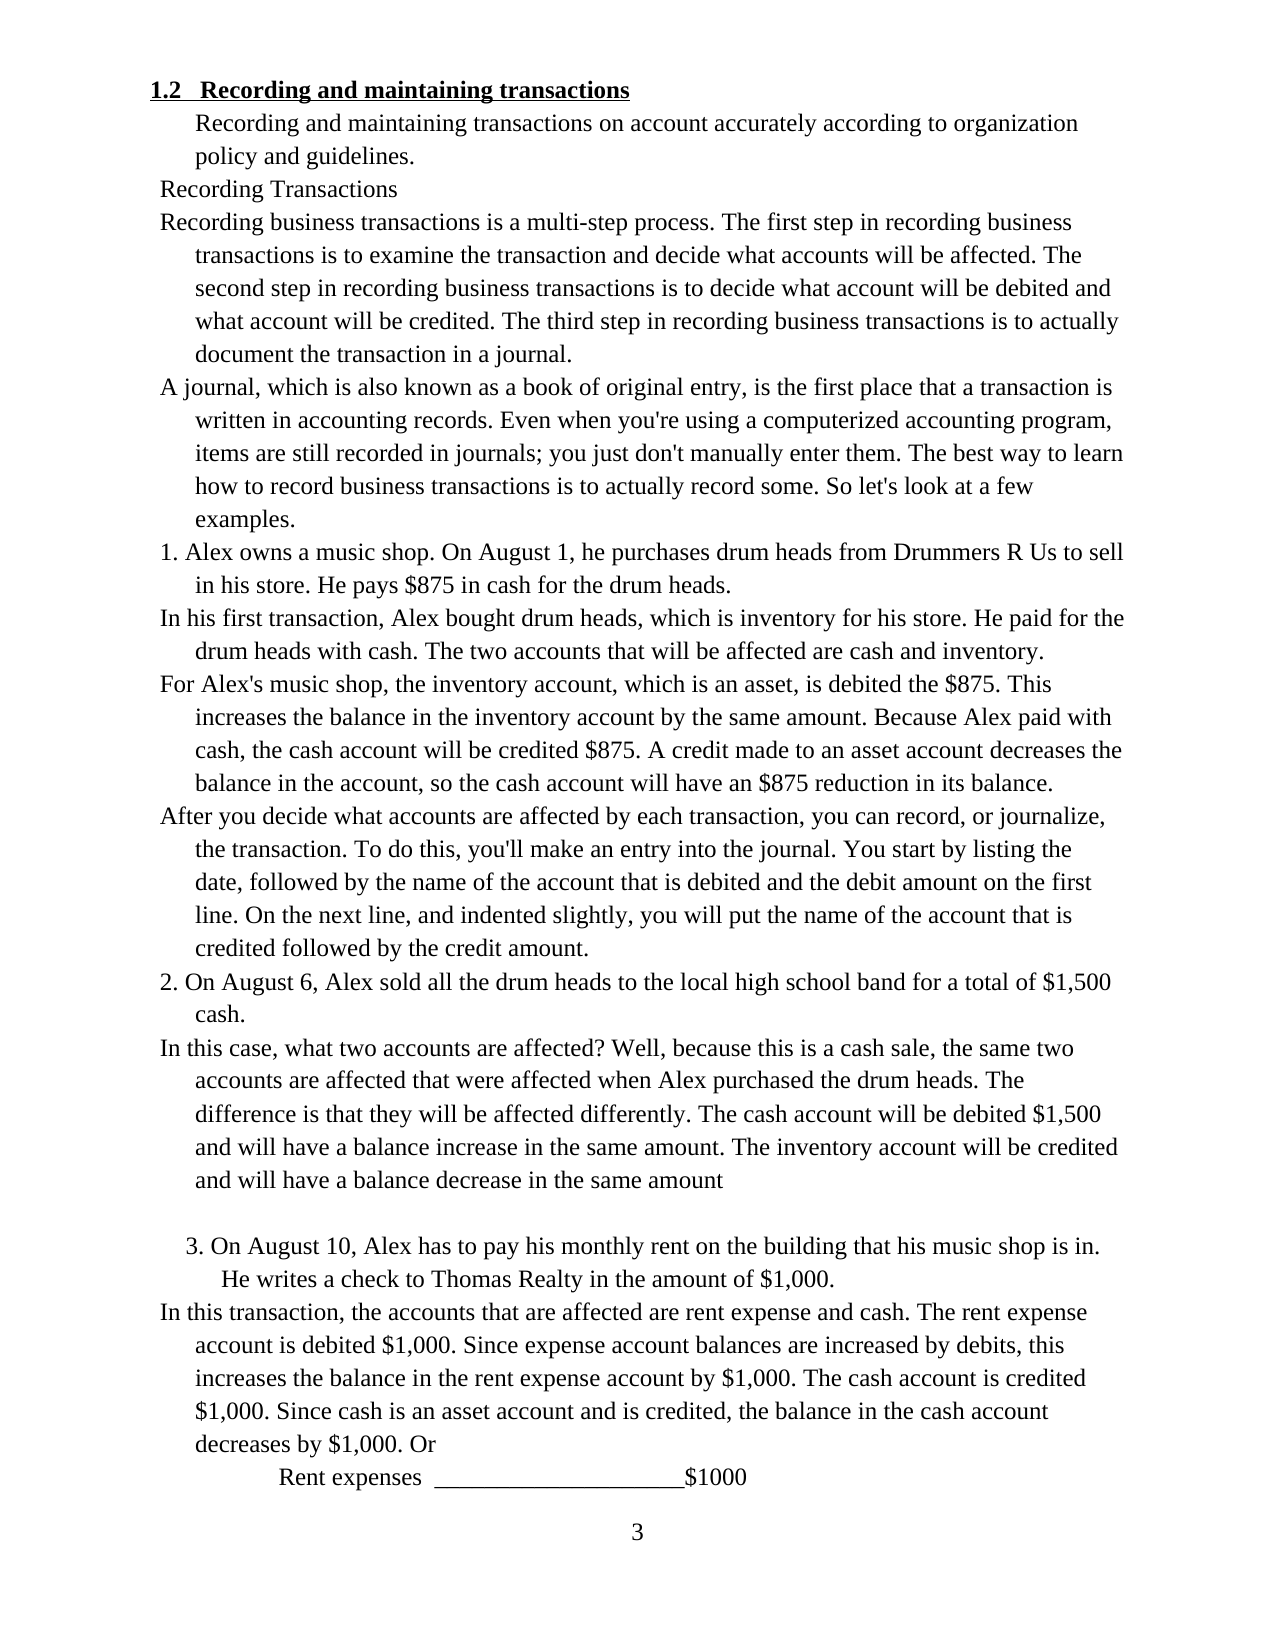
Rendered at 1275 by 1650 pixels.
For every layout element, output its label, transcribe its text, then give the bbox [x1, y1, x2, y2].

list Recording and maintaining transactions on account accurately according to organization policy and guidelines. [195, 108, 1125, 170]
list For Alex's music shop, the inventory account, which is an asset, is debited the $875. This increases the balance in the inventory account by the same amount. Because Alex paid with cash, the cash account will be credited $875. A credit made to an asset account decreases the balance in the account, so the cash account will have an $875 reduction in its balance. [159, 669, 1125, 797]
list After you decide what accounts are affected by each transaction, you can record, or journalize, the transaction. To do this, you'll make an entry into the journal. You start by listing the date, followed by the name of the account that is debited and the debit amount on the first line. On the next line, and indented slightly, you will put the name of the account that is credited followed by the credit amount. [159, 801, 1125, 962]
list Recording business transactions is a multi-step process. The first step in recording business transactions is to examine the transaction and decide what accounts will be affected. The second step in recording business transactions is to decide what account will be debited and what account will be credited. The third step in recording business transactions is to actually document the transaction in a journal. [159, 207, 1125, 368]
list 2. On August 6, Alex sold all the drum heads to the local high school band for a total of $1,500 cash. [159, 967, 1125, 1028]
list In his first transaction, Alex bought drum heads, which is inventory for his store. He paid for the drum heads with cash. The two accounts that will be affected are cash and inventory. [159, 603, 1125, 665]
list In this transaction, the accounts that are affected are rent expense and cash. The rent expense account is debited $1,000. Since expense account balances are increased by debits, this increases the balance in the rent expense account by $1,000. The cash account is credited $1,000. Since cash is an asset account and is credited, the balance in the cash account decreases by $1,000. Or [159, 1297, 1125, 1458]
list 1. Alex owns a music shop. On August 1, he purchases drum heads from Drummers R Us to sell in his store. He pays $875 in cash for the drum heads. [159, 537, 1125, 599]
list Rent expenses ____________________$1000 [159, 1462, 1125, 1491]
list 3. On August 10, Alex has to pay his monthly rent on the building that his music shop is in. He writes a check to Thomas Realty in the amount of $1,000. [185, 1231, 1125, 1292]
list In this case, what two accounts are affected? Well, because this is a cash sale, the same two accounts are affected that were affected when Alex purchased the drum heads. The difference is that they will be affected differently. The cash account will be debited $1,500 and will have a balance increase in the same amount. The inventory account will be credited and will have a balance decrease in the same amount [159, 1033, 1125, 1193]
list A journal, which is also known as a book of original entry, is the first place that a transaction is written in accounting records. Even when you're using a computerized accounting program, items are still recorded in journals; you just don't manually enter them. The best way to learn how to record business transactions is to actually record some. So let's look at a few examples. [159, 372, 1125, 533]
list Recording Transactions [159, 174, 1125, 203]
text 1.2 Recording and maintaining transactions [150, 75, 1125, 104]
